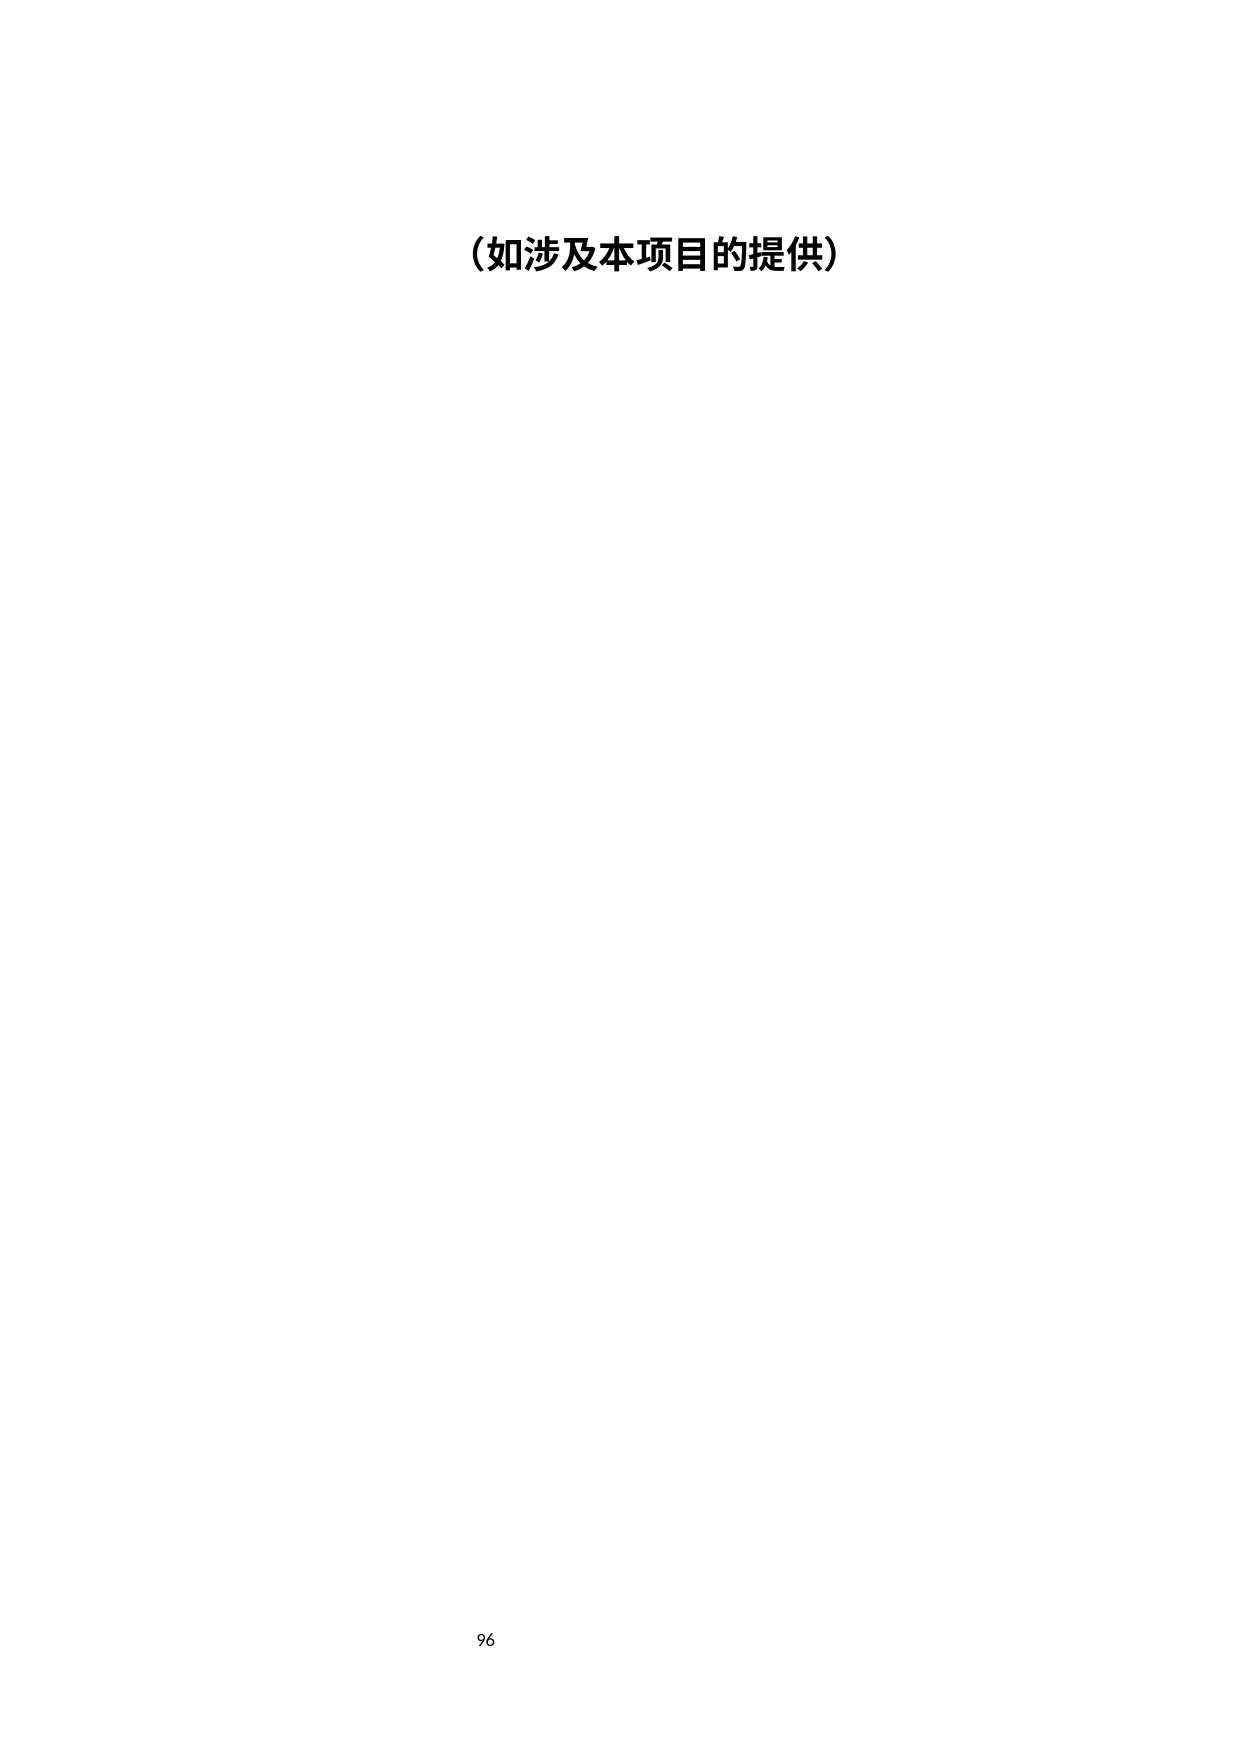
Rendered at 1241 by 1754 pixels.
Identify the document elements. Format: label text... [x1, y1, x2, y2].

text （如涉及本项目的提供） [165, 219, 1087, 284]
